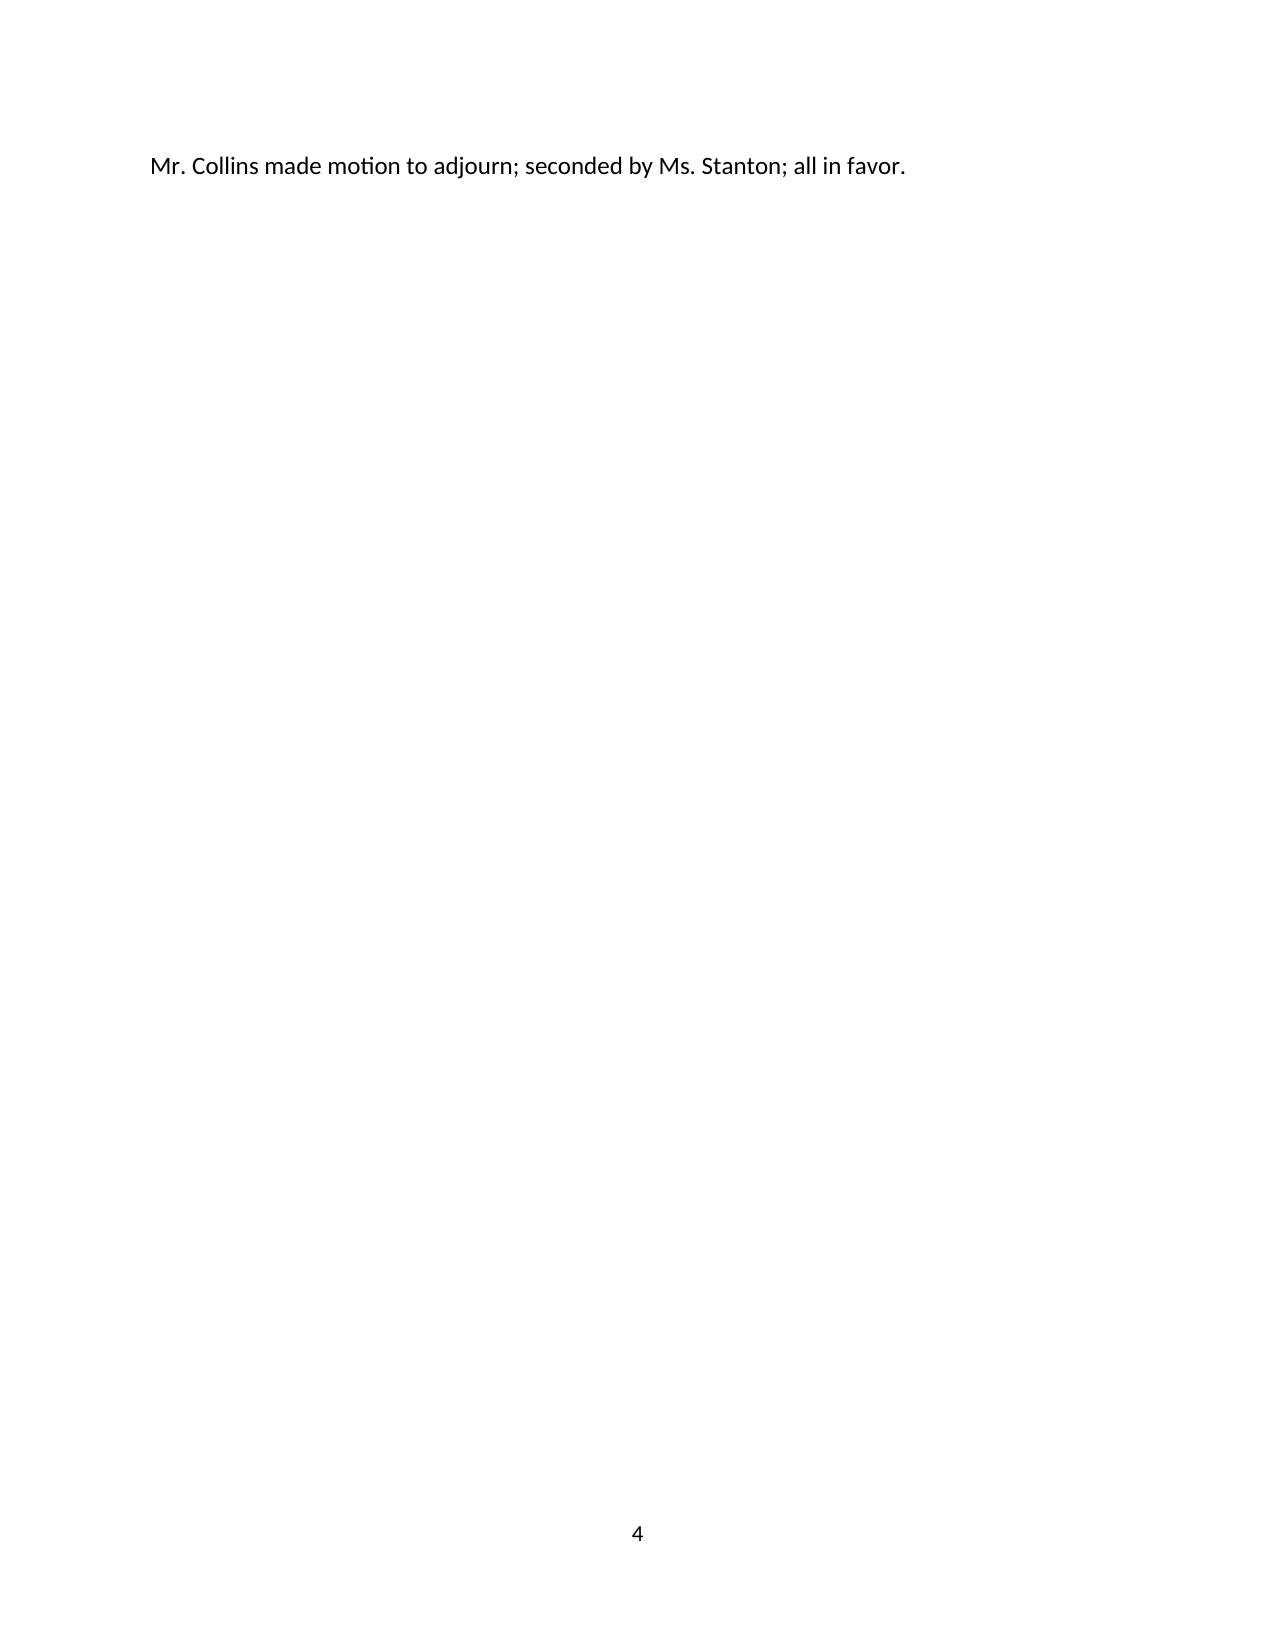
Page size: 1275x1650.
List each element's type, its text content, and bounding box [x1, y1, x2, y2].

text Mr. Collins made motion to adjourn; seconded by Ms. Stanton; all in favor. [150, 150, 1125, 181]
